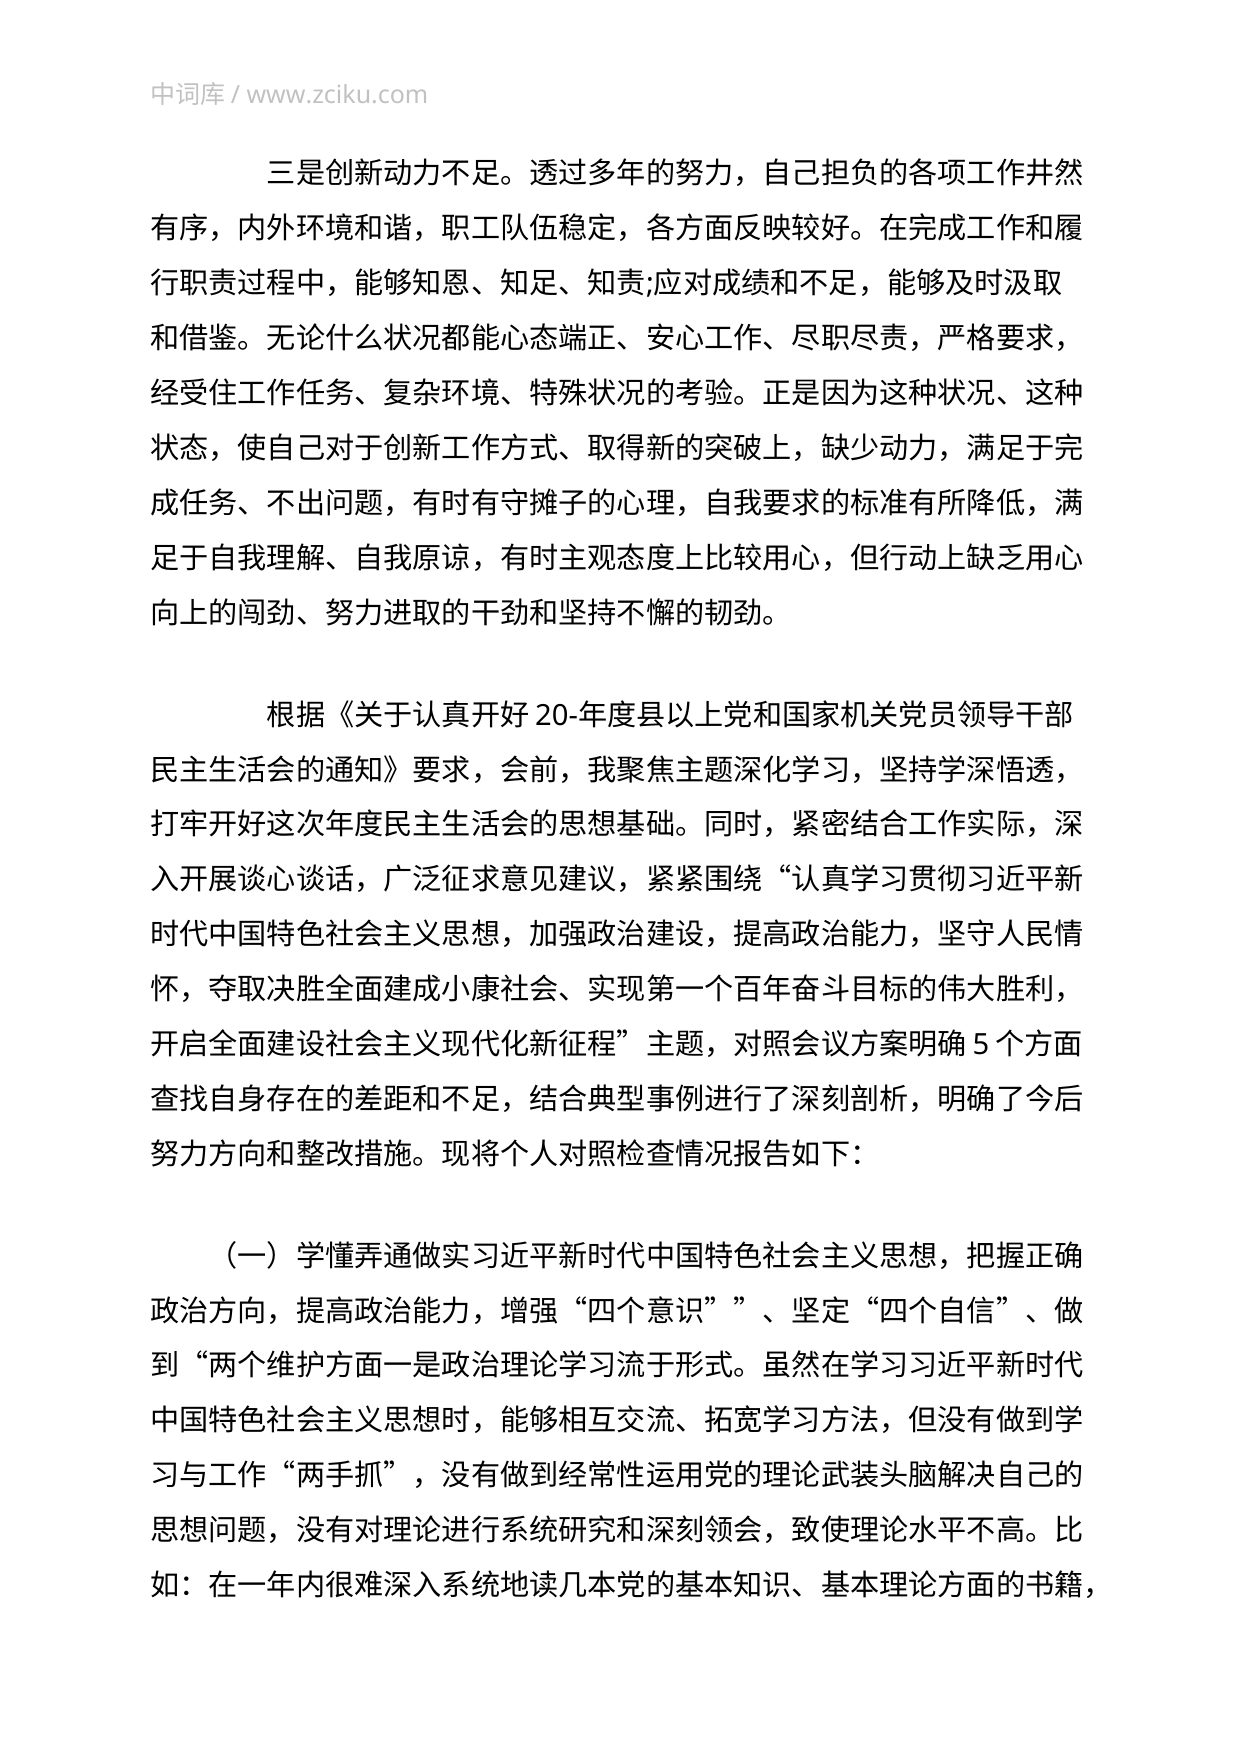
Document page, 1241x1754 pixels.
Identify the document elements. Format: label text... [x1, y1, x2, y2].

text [150, 1232, 1090, 1604]
text 根据《关于认真开好20-年度县以上党和国家机关党员领导干部民主生活会的通知》要求，会前，我聚焦主题深化学习，坚持学深悟透，打牢开好这次年度民主生活会的思想基础。同时，紧密结合工作实际，深入开展谈心谈话，广泛征求意见建议，紧紧围绕“认真学习贯彻习近平新时代中国特色社会主义思想，加强政治建设，提高政治能力，坚守人民情怀，夺取决胜全面建成小康社会、实现第一个百年奋斗目标的伟大胜利，开启全面建设社会主义现代化新征程”主题，对照会议方案明确5个方面查找自身存在的差距和不足，结合典型事例进行了深刻剖析，明确了今后努力方向和整改措施。现将个人对照检查情况报告如下： [150, 691, 1090, 1173]
text 三是创新动力不足。透过多年的努力，自己担负的各项工作井然有序，内外环境和谐，职工队伍稳定，各方面反映较好。在完成工作和履行职责过程中，能够知恩、知足、知责;应对成绩和不足，能够及时汲取和借鉴。无论什么状况都能心态端正、安心工作、尽职尽责，严格要求，经受住工作任务、复杂环境、特殊状况的考验。正是因为这种状况、这种状态，使自己对于创新工作方式、取得新的突破上，缺少动力，满足于完成任务、不出问题，有时有守摊子的心理，自我要求的标准有所降低，满足于自我理解、自我原谅，有时主观态度上比较用心，但行动上缺乏用心向上的闯劲、努力进取的干劲和坚持不懈的韧劲。 [150, 150, 1090, 632]
